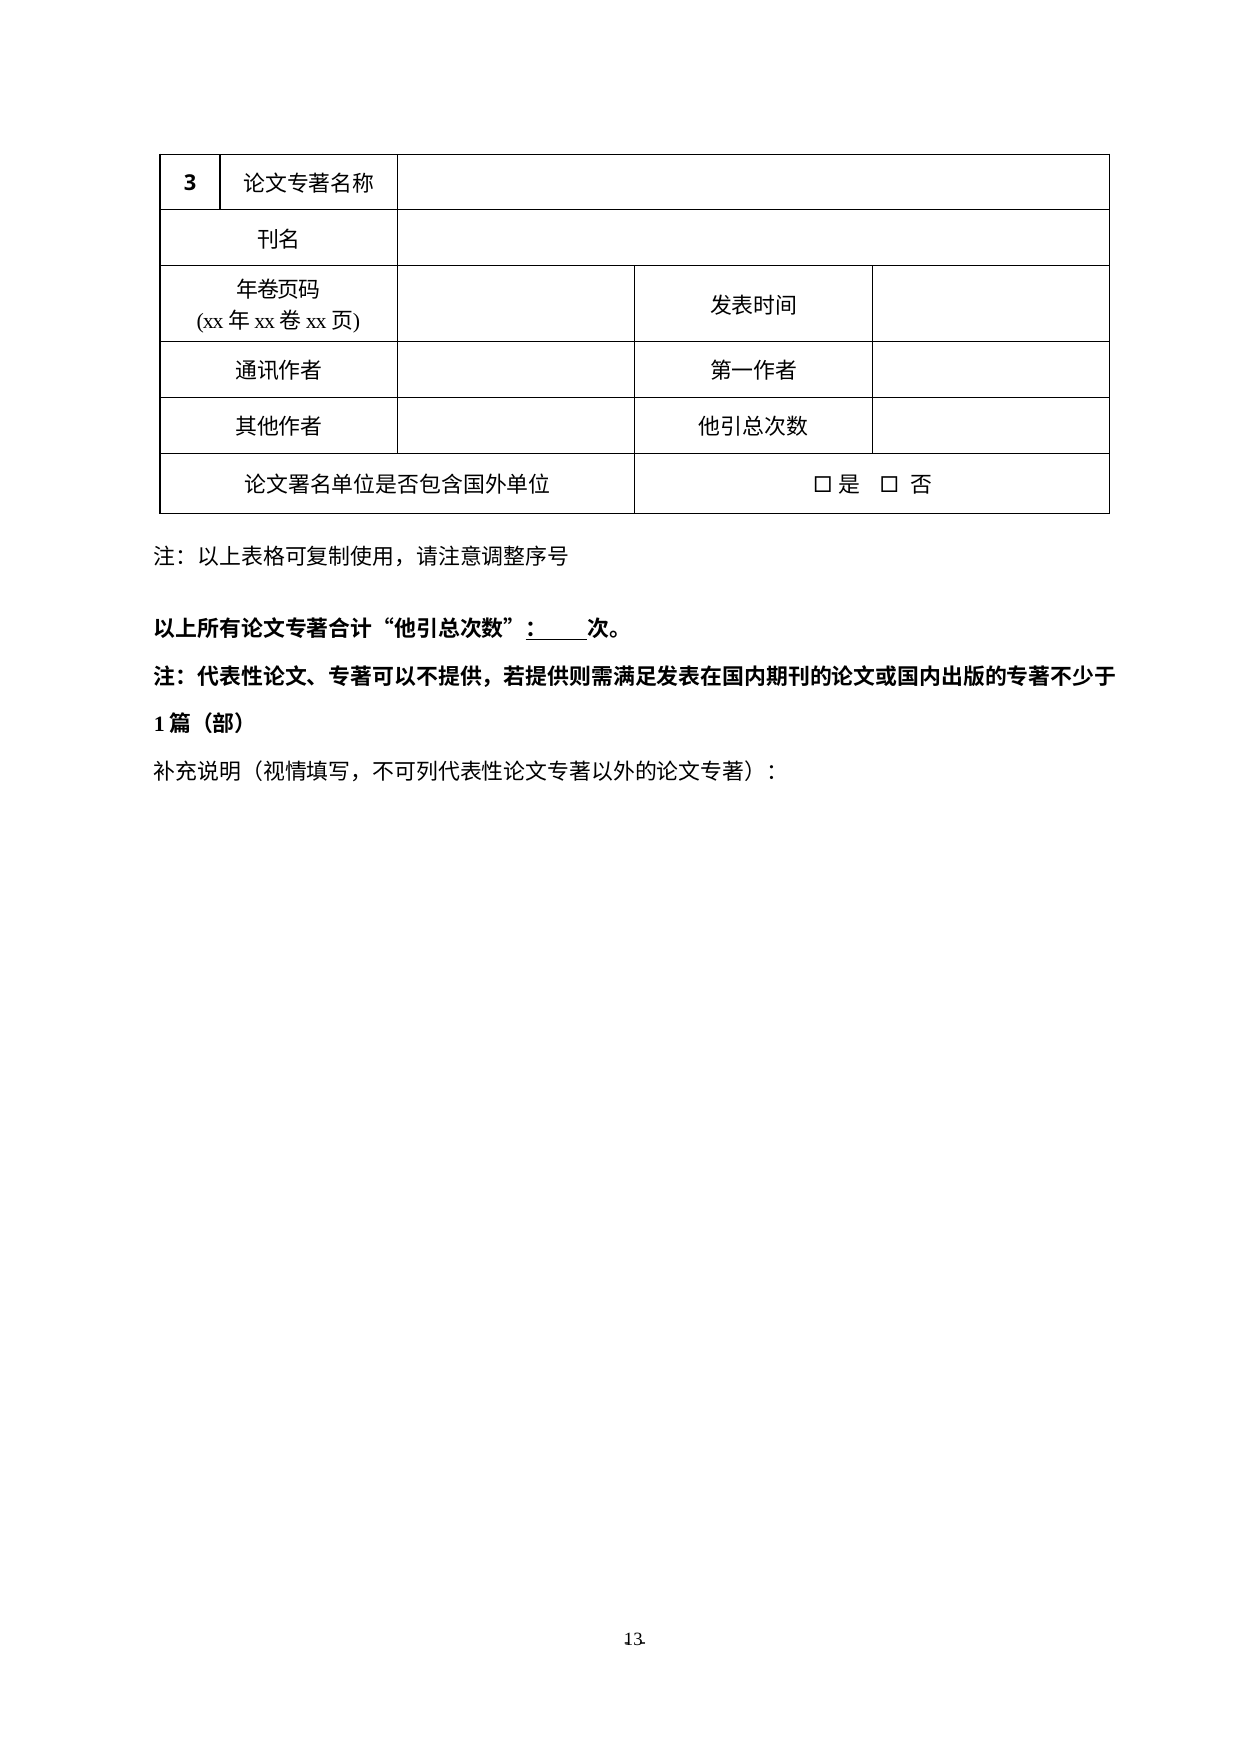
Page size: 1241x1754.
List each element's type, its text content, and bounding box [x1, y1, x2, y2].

table_cell [873, 398, 1109, 453]
table_cell 年卷页码 (xx年xx卷xx页) [161, 266, 397, 341]
text 注：代表性论文、专著可以不提供，若提供则需满足发表在国内期刊的论文或国内出版的专著不少于1篇（部） [153, 659, 1116, 738]
table_cell 第一作者 [635, 342, 872, 397]
table_cell [398, 398, 634, 453]
list 注：以上表格可复制使用，请注意调整序号 [153, 539, 1116, 571]
text 补充说明（视情填写，不可列代表性论文专著以外的论文专著）： [153, 754, 1116, 786]
table_cell 是 否 [635, 454, 1109, 513]
table_cell 其他作者 [161, 398, 397, 453]
table_cell [398, 266, 634, 341]
table_cell 通讯作者 [161, 342, 397, 397]
list 以上所有论文专著合计“他引总次数”： 次。 [153, 611, 1116, 643]
table_cell [873, 266, 1109, 341]
table_header [398, 155, 1109, 209]
table_cell [398, 342, 634, 397]
table_cell 发表时间 [635, 266, 872, 341]
table_cell [398, 210, 1109, 265]
table_cell [873, 342, 1109, 397]
table_header 3 [161, 155, 219, 209]
table_cell 论文署名单位是否包含国外单位 [161, 454, 634, 513]
table_header 论文专著名称 [221, 155, 397, 209]
table_cell 他引总次数 [635, 398, 872, 453]
table_cell 刊名 [161, 210, 397, 265]
